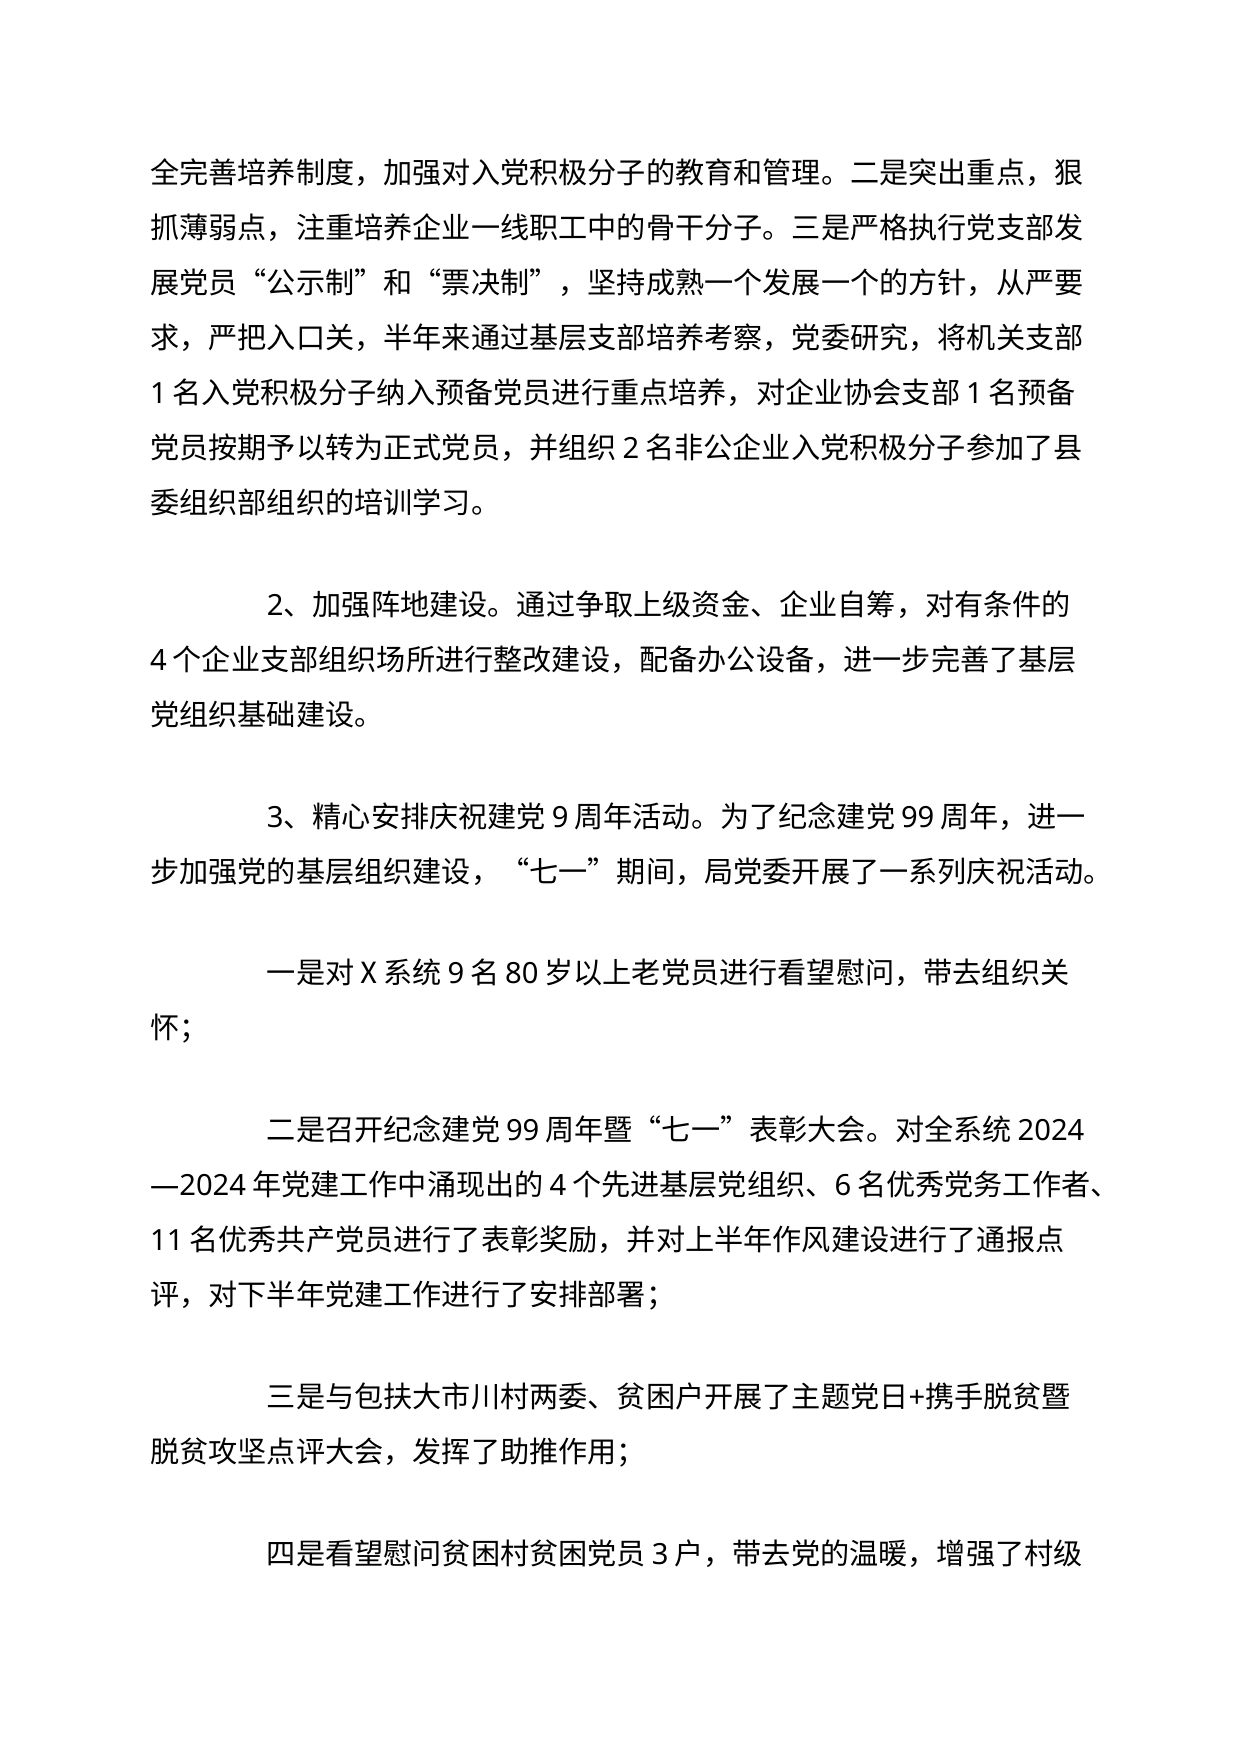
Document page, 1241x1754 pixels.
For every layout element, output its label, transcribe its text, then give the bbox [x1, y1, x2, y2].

text 2、加强阵地建设。通过争取上级资金、企业自筹，对有条件的4个企业支部组织场所进行整改建设，配备办公设备，进一步完善了基层党组织基础建设。 [150, 581, 1090, 734]
text 三是与包扶大市川村两委、贫困户开展了主题党日+携手脱贫暨脱贫攻坚点评大会，发挥了助推作用； [150, 1373, 1090, 1471]
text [150, 150, 1090, 522]
text 一是对Ⅹ系统9名80岁以上老党员进行看望慰问，带去组织关怀； [150, 950, 1090, 1047]
text 二是召开纪念建党99周年暨“七一”表彰大会。对全系统2024—2024年党建工作中涌现出的4个先进基层党组织、6名优秀党务工作者、11名优秀共产党员进行了表彰奖励，并对上半年作风建设进行了通报点评，对下半年党建工作进行了安排部署； [150, 1107, 1090, 1314]
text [150, 1530, 1090, 1573]
text 3、精心安排庆祝建党9周年活动。为了纪念建党99周年，进一步加强党的基层组织建设，“七一”期间，局党委开展了一系列庆祝活动。 [150, 793, 1090, 890]
